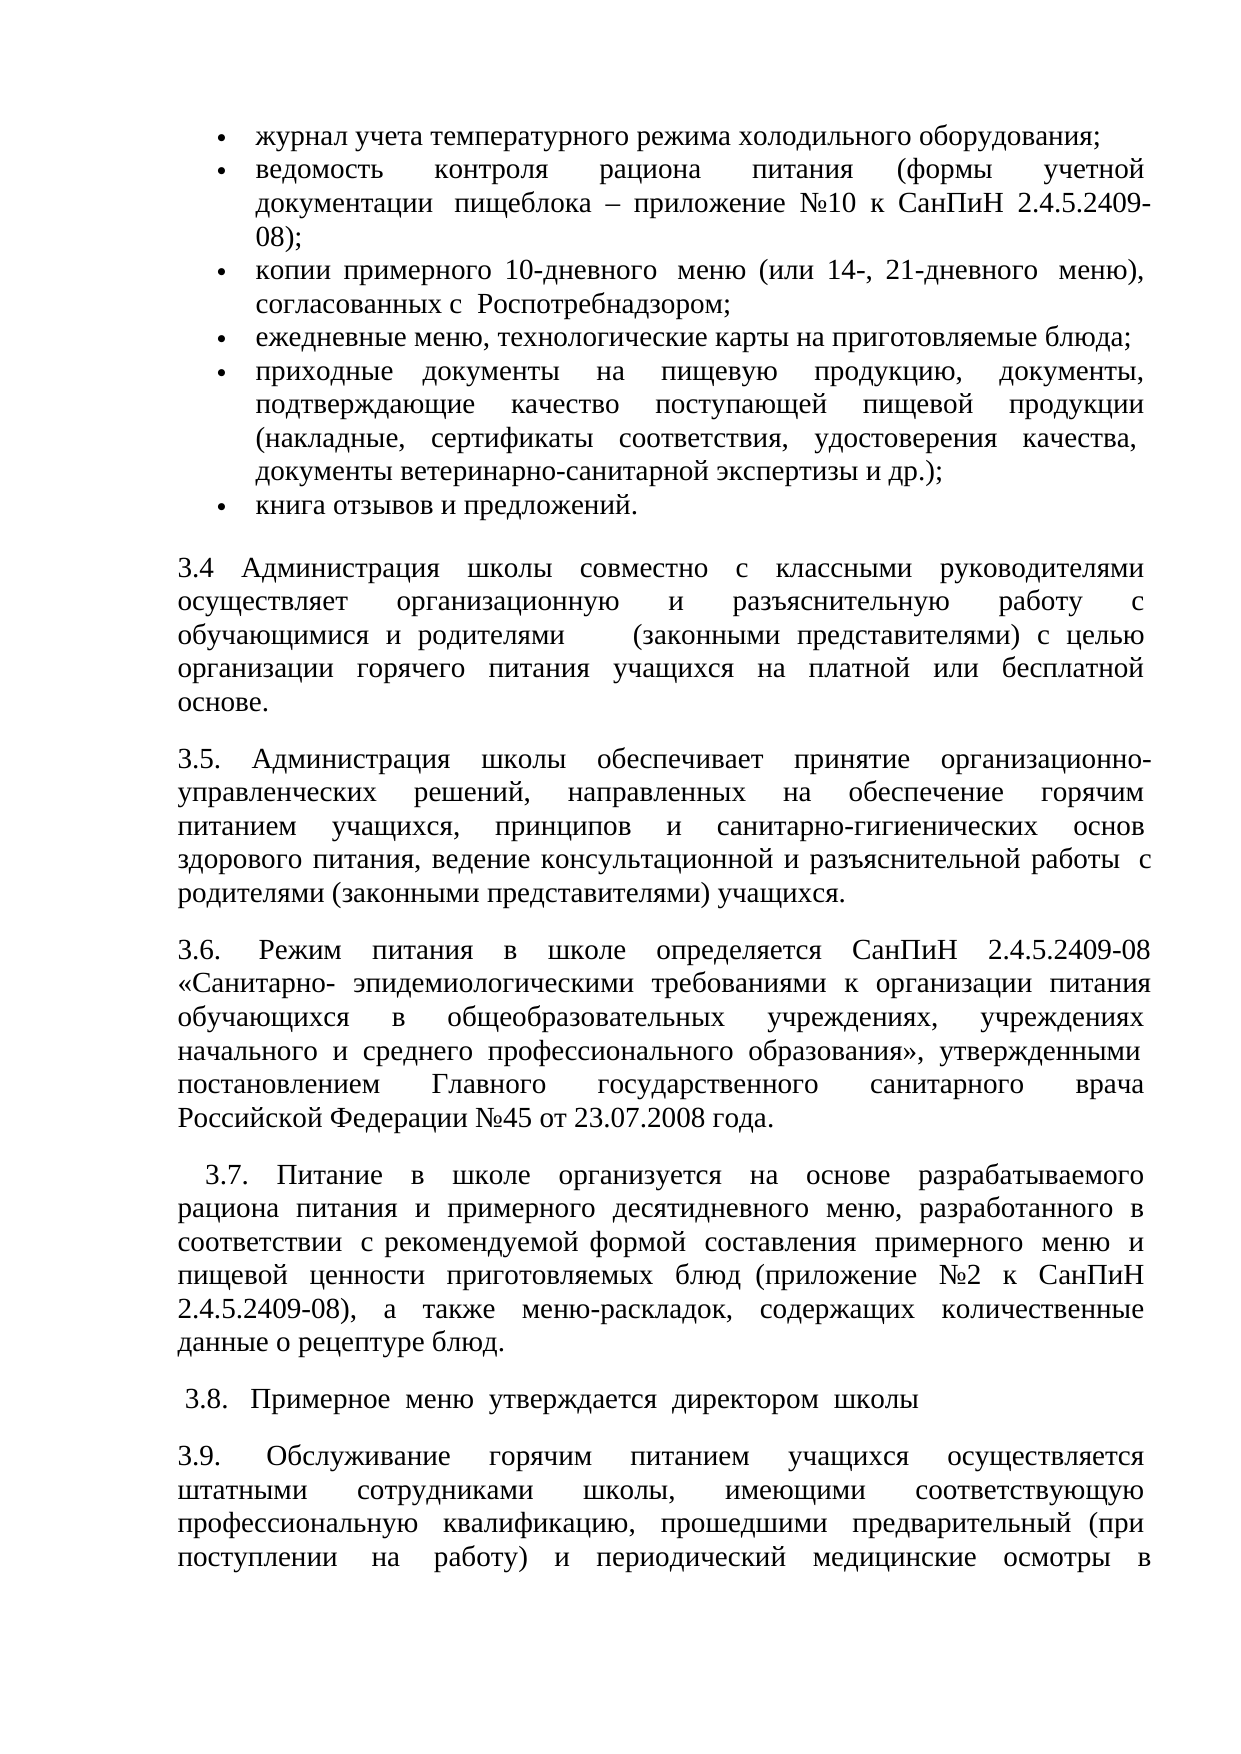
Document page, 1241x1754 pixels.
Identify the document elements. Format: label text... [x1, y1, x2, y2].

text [177, 1438, 1152, 1573]
list ежедневные меню, технологические карты на приготовляемые блюда; [218, 319, 1152, 353]
text 3.4 Администрация школы совместно с классными руководителями осуществляет организационную и разъяснительную работу с обучающимися и родителями (законными представителями) с целью организации горячего питания учащихся на платной или бесплатной основе. [177, 550, 1152, 717]
list журнал учета температурного режима холодильного оборудования; [218, 118, 1152, 152]
text 3.5. Администрация школы обеспечивает принятие организационно- управленческих решений, направленных на обеспечение горячим питанием учащихся, принципов и санитарно-гигиенических основ здорового питания, ведение консультационной и разъяснительной работы с родителями (законными представителями) учащихся. [177, 741, 1152, 909]
text 3.8. Примерное меню утверждается директором школы [177, 1381, 1152, 1415]
text 3.6. Режим питания в школе определяется СанПиН 2.4.5.2409-08 «Санитарно- эпидемиологическими требованиями к организации питания обучающихся в общеобразовательных учреждениях, учреждениях начального и среднего профессионального образования», утвержденными постановлением Главного государственного санитарного врача Российской Федерации №45 от 23.07.2008 года. [177, 932, 1152, 1133]
list книга отзывов и предложений. [218, 487, 1152, 521]
list ведомость контроля рациона питания (формы учетной документации пищеблока – приложение №10 к СанПиН 2.4.5.2409-08); [218, 152, 1152, 252]
list приходные документы на пищевую продукцию, документы, подтверждающие качество поступающей пищевой продукции (накладные, сертификаты соответствия, удостоверения качества, документы ветеринарно-санитарной экспертизы и др.); [218, 353, 1152, 487]
text 3.7. Питание в школе организуется на основе разрабатываемого рациона питания и примерного десятидневного меню, разработанного в соответствии с рекомендуемой формой составления примерного меню и пищевой ценности приготовляемых блюд (приложение №2 к СанПиН 2.4.5.2409-08), а также меню-раскладок, содержащих количественные данные о рецептуре блюд. [177, 1157, 1152, 1358]
list копии примерного 10-дневного меню (или 14-, 21-дневного меню), согласованных с Роспотребнадзором; [218, 252, 1152, 319]
